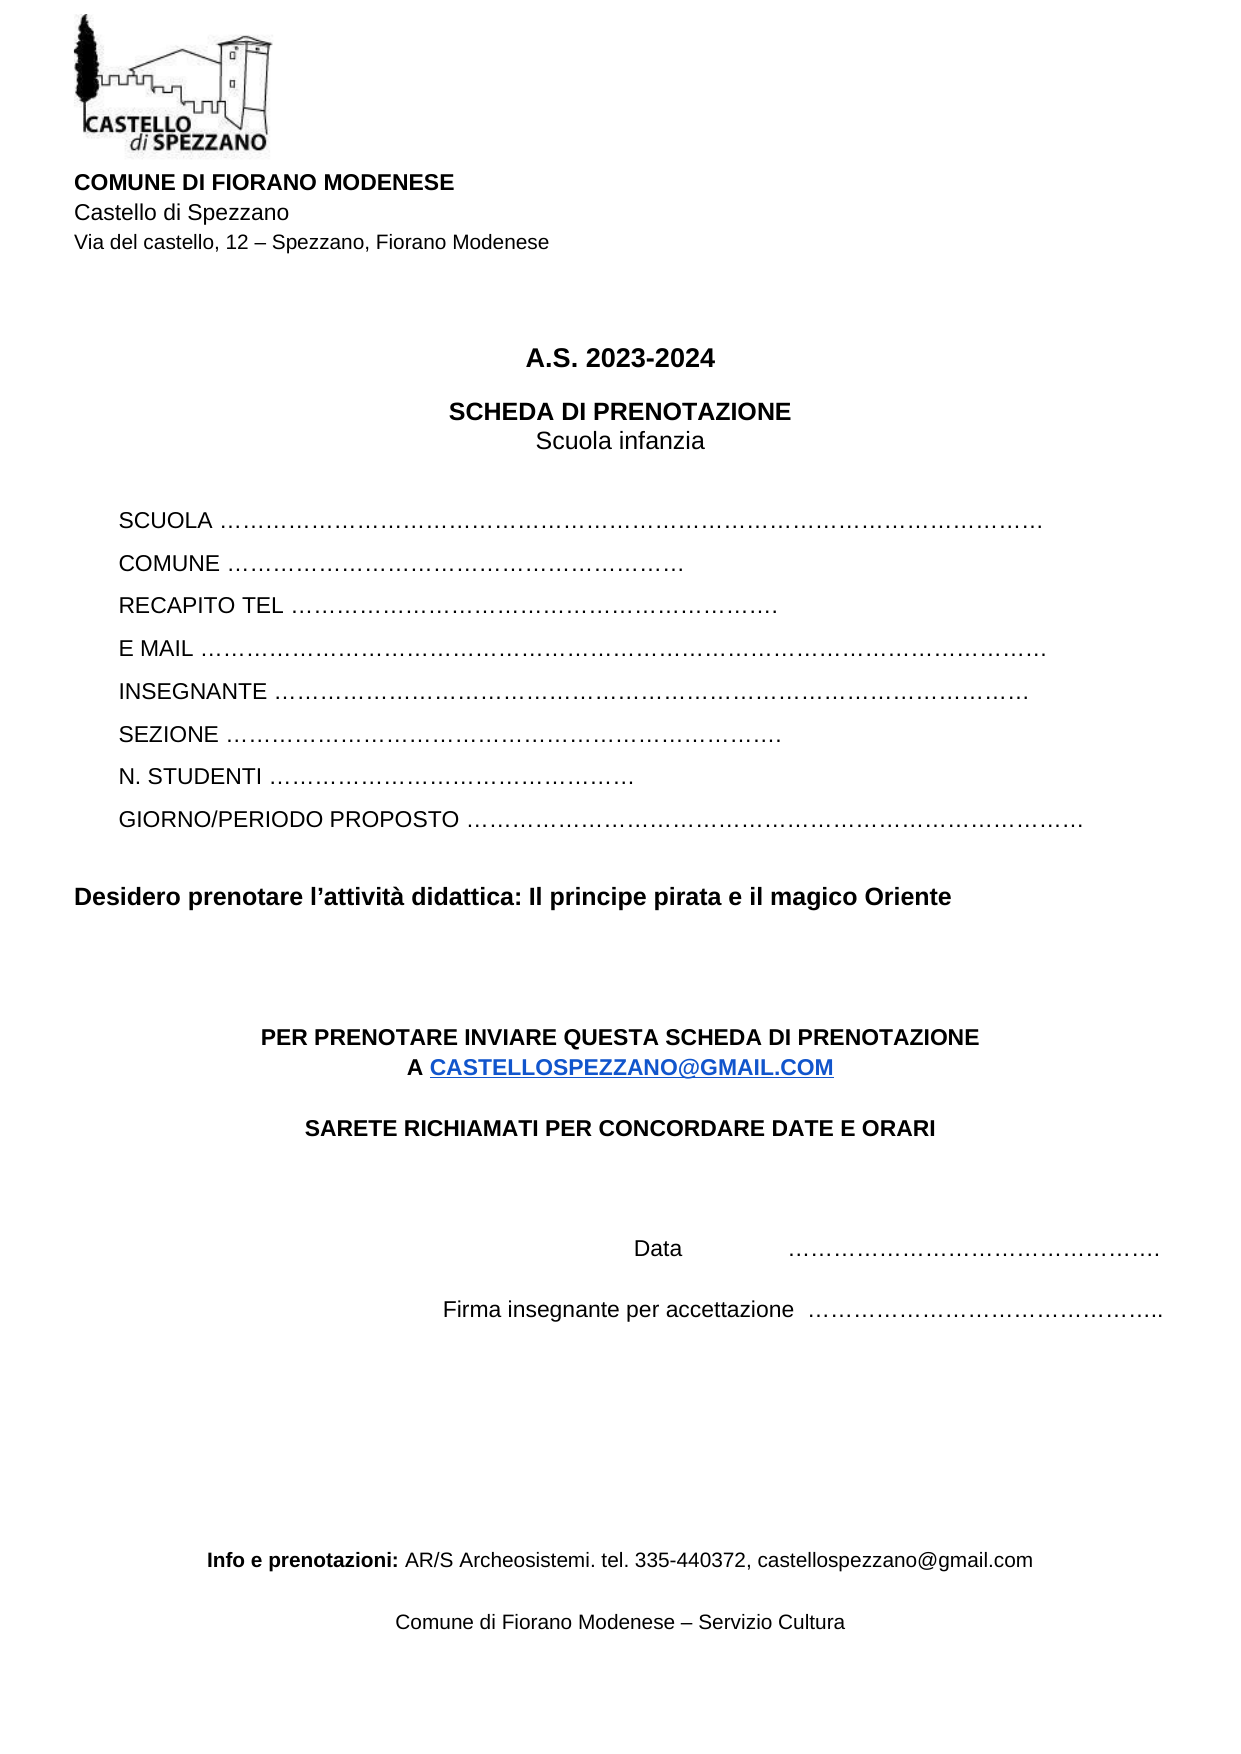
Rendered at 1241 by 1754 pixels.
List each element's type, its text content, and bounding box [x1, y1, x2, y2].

text PER PRENOTARE INVIARE QUESTA SCHEDA DI PRENOTAZIONE [74, 1024, 1167, 1050]
text Comune di Fiorano Modenese – Servizio Cultura [74, 1610, 1167, 1634]
text E MAIL ………………………………………………………………………………………………… [118, 635, 1167, 662]
text A CASTELLOSPEZZANO@GMAIL.COM [74, 1054, 1167, 1081]
text INSEGNANTE ……………………………………………………………………………………… [118, 678, 1167, 704]
text Info e prenotazioni: AR/S Archeosistemi. tel. 335-440372, castellospezzano@gmail.com [74, 1548, 1167, 1572]
picture [73, 14, 274, 166]
text Firma insegnante per accettazione ……………………………………….. [369, 1296, 1167, 1322]
text RECAPITO TEL ………………………………………………………. [118, 592, 1167, 619]
text Via del castello, 12 – Spezzano, Fiorano Modenese [74, 229, 1167, 253]
text SARETE RICHIAMATI PER CONCORDARE DATE E ORARI [74, 1114, 1167, 1141]
text COMUNE …………………………………………………… [118, 550, 1167, 576]
text Castello di Spezzano [74, 199, 1167, 226]
text A.S. 2023-2024 [74, 342, 1167, 373]
text N. STUDENTI ………………………………………… [118, 763, 1167, 790]
text SEZIONE ………………………………………………………………. [118, 721, 1167, 747]
text Desidero prenotare l’attività didattica: Il principe pirata e il magico Oriente [74, 882, 1167, 911]
text GIORNO/PERIODO PROPOSTO ……………………………………………………………………… [118, 806, 1167, 832]
text SCUOLA ……………………………………………………………………………………………… [118, 507, 1167, 533]
text Data …………………………………………. [369, 1235, 1167, 1292]
text COMUNE DI FIORANO MODENESE [74, 169, 1167, 195]
text SCHEDA DI PRENOTAZIONE [74, 397, 1167, 426]
text Scuola infanzia [74, 426, 1167, 455]
